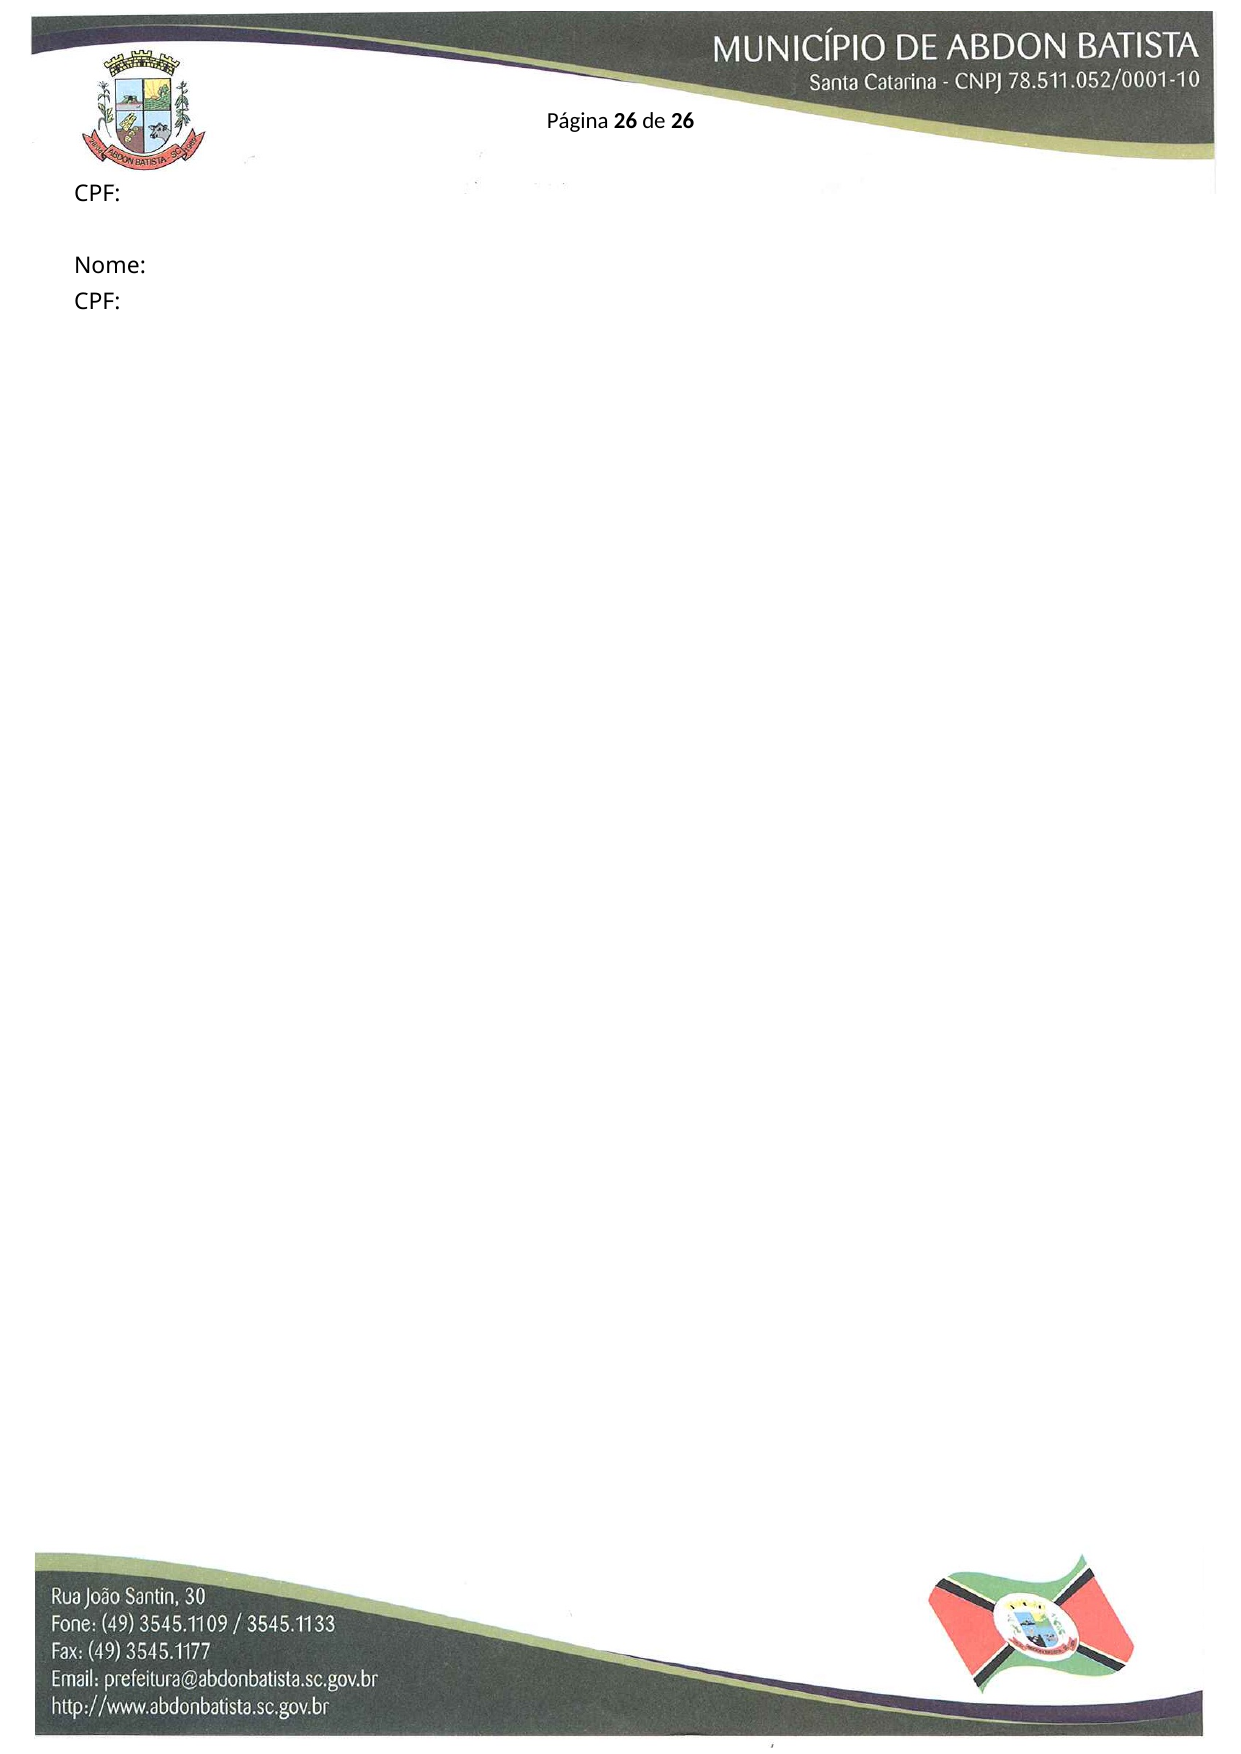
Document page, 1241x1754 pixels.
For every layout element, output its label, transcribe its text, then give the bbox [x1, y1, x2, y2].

picture [29, 11, 1218, 194]
text Nome: [74, 249, 1167, 280]
text CPF: [74, 285, 1167, 316]
picture [34, 1541, 1206, 1748]
text CPF: [74, 177, 1167, 208]
